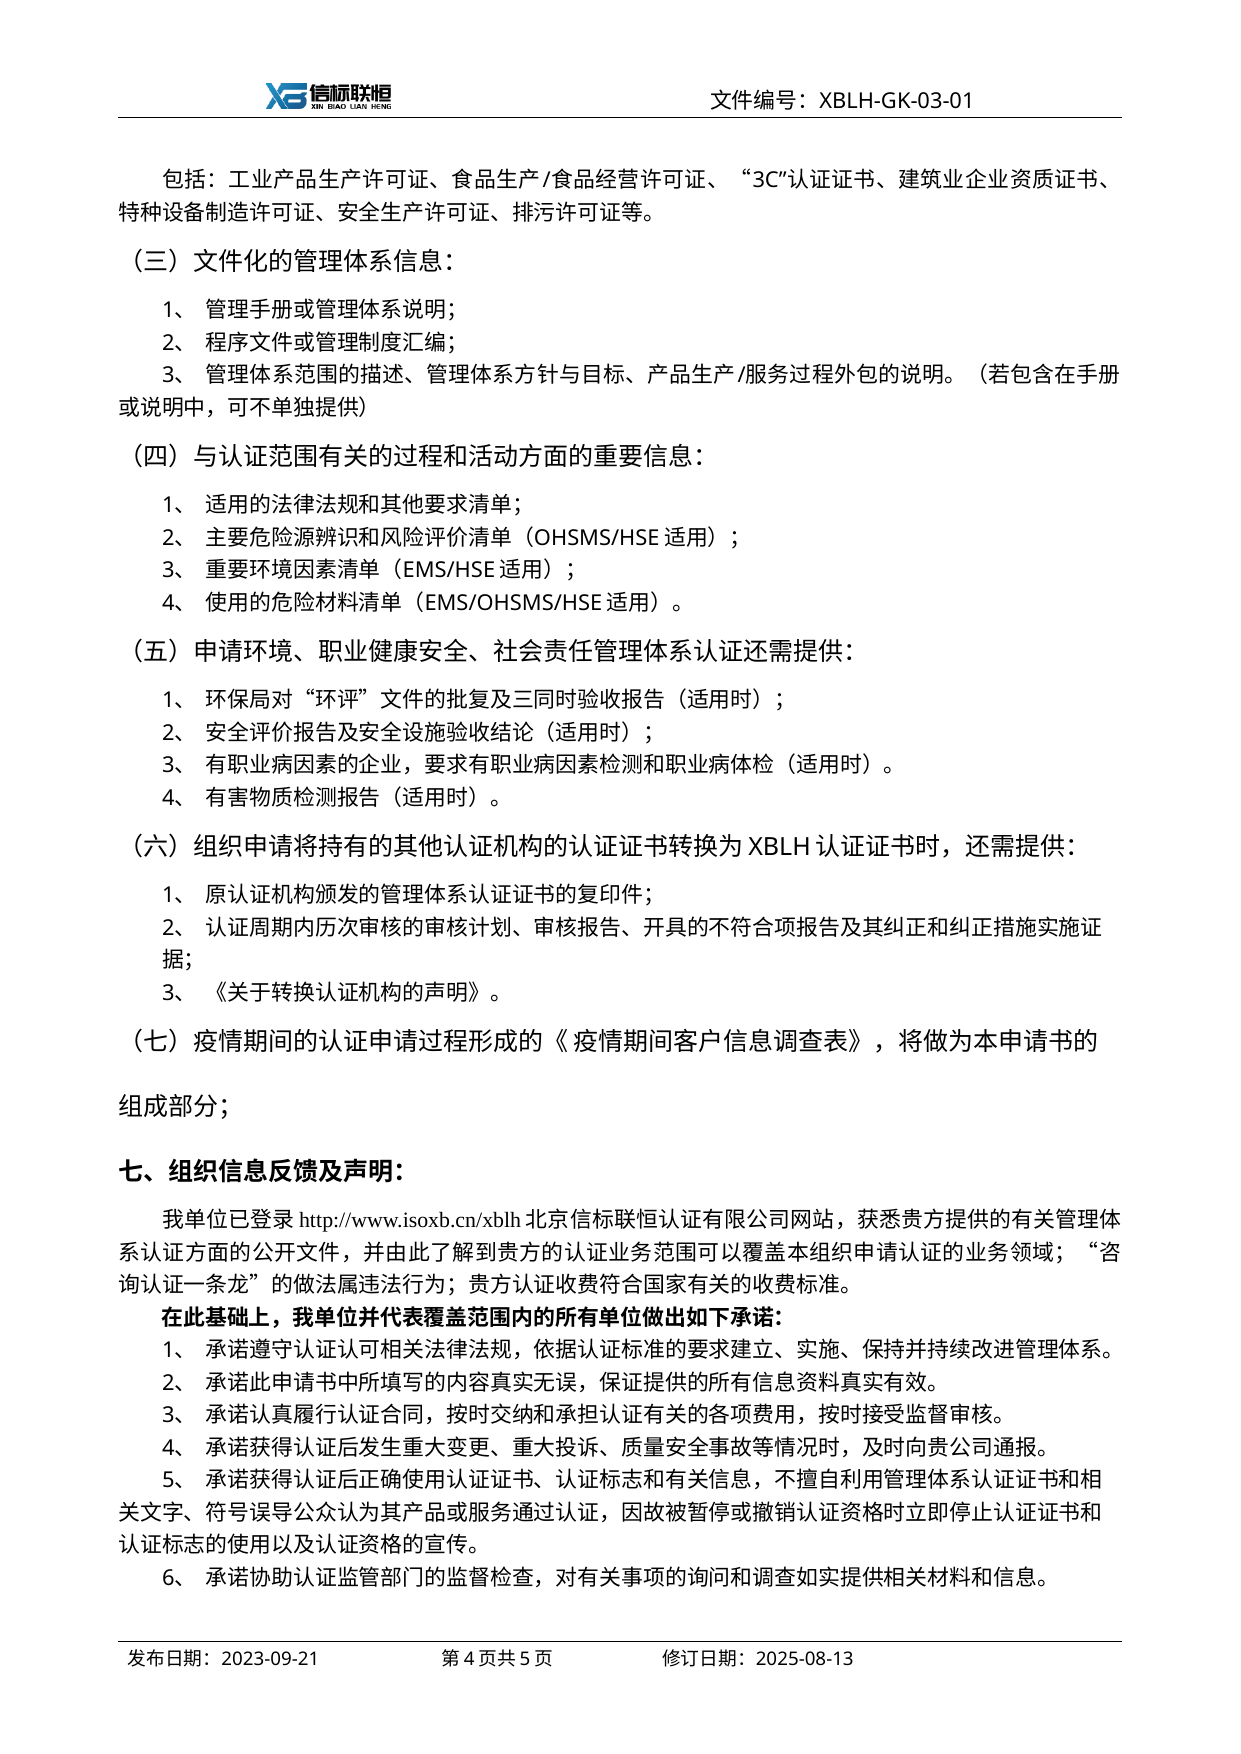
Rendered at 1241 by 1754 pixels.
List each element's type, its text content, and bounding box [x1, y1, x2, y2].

list 认证周期内历次审核的审核计划、审核报告、开具的不符合项报告及其纠正和纠正措施实施证据； [162, 909, 1122, 974]
list 主要危险源辨识和风险评价清单（OHSMS/HSE适用）； [162, 519, 1122, 552]
list 有职业病因素的企业，要求有职业病因素检测和职业病体检（适用时）。 [162, 747, 1122, 779]
list 承诺遵守认证认可相关法律法规，依据认证标准的要求建立、实施、保持并持续改进管理体系。 [118, 1332, 1122, 1364]
list 承诺认真履行认证合同，按时交纳和承担认证有关的各项费用，按时接受监督审核。 [118, 1397, 1122, 1429]
text 我单位已登录http://www.isoxb.cn/xblh北京信标联恒认证有限公司网站，获悉贵方提供的有关管理体系认证方面的公开文件，并由此了解到贵方的认证业务范围可以覆盖本组织申请认证的业务领域；“咨询认证一条龙”的做法属违法行为；贵方认证收费符合国家有关的收费标准。 [118, 1202, 1122, 1299]
list 管理体系范围的描述、管理体系方针与目标、产品生产/服务过程外包的说明。（若包含在手册或说明中，可不单独提供） [118, 357, 1122, 422]
text 七、组织信息反馈及声明： [118, 1137, 1122, 1202]
list 环保局对“环评”文件的批复及三同时验收报告（适用时）； [162, 682, 1122, 714]
list 承诺此申请书中所填写的内容真实无误，保证提供的所有信息资料真实有效。 [118, 1364, 1122, 1397]
text （三）文件化的管理体系信息： [118, 227, 1122, 292]
text （六）组织申请将持有的其他认证机构的认证证书转换为XBLH认证证书时，还需提供： [118, 812, 1122, 877]
list 适用的法律法规和其他要求清单； [162, 487, 1122, 519]
list 有害物质检测报告（适用时）。 [162, 779, 1122, 812]
list 承诺获得认证后正确使用认证证书、认证标志和有关信息，不擅自利用管理体系认证证书和相关文字、符号误导公众认为其产品或服务通过认证，因故被暂停或撤销认证资格时立即停止认证证书和认证标志的使用以及认证资格的宣传。 [118, 1462, 1122, 1559]
list 使用的危险材料清单（EMS/OHSMS/HSE适用）。 [162, 584, 1122, 617]
text （七）疫情期间的认证申请过程形成的《 疫情期间客户信息调查表》，将做为本申请书的组成部分； [118, 1007, 1122, 1137]
list 程序文件或管理制度汇编； [162, 324, 1122, 357]
list 原认证机构颁发的管理体系认证证书的复印件； [162, 877, 1122, 909]
list 承诺协助认证监管部门的监督检查，对有关事项的询问和调查如实提供相关材料和信息。 [118, 1559, 1122, 1592]
list 《关于转换认证机构的声明》。 [162, 974, 1122, 1007]
text （五）申请环境、职业健康安全、社会责任管理体系认证还需提供： [118, 617, 1122, 682]
text 包括：工业产品生产许可证、食品生产/食品经营许可证、“3C”认证证书、建筑业企业资质证书、特种设备制造许可证、安全生产许可证、排污许可证等。 [118, 162, 1122, 227]
list 重要环境因素清单（EMS/HSE适用）； [162, 552, 1122, 584]
text （四）与认证范围有关的过程和活动方面的重要信息： [118, 422, 1122, 487]
list 安全评价报告及安全设施验收结论（适用时）； [162, 714, 1122, 747]
list 管理手册或管理体系说明； [162, 292, 1122, 324]
list 承诺获得认证后发生重大变更、重大投诉、质量安全事故等情况时，及时向贵公司通报。 [118, 1429, 1122, 1462]
picture [265, 83, 391, 109]
text 在此基础上，我单位并代表覆盖范围内的所有单位做出如下承诺： [118, 1299, 1122, 1332]
